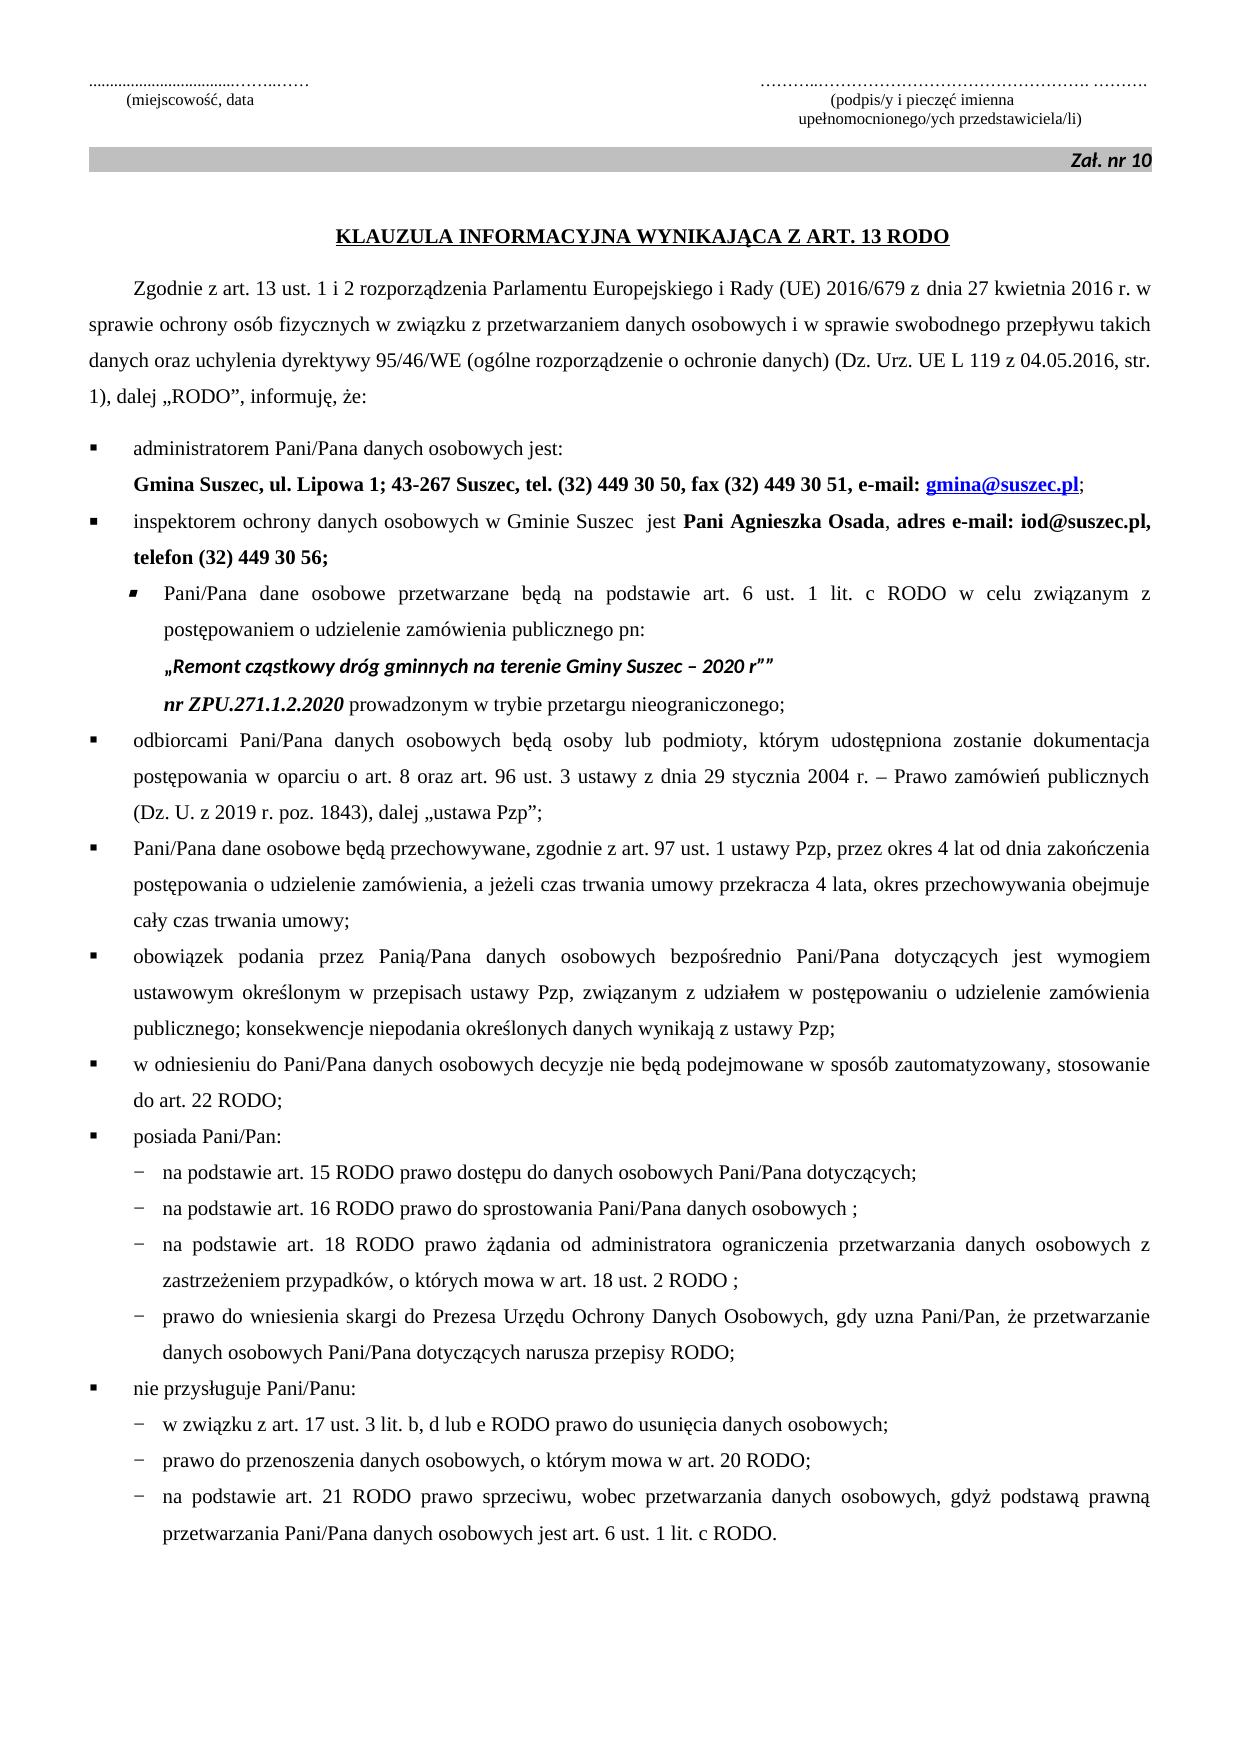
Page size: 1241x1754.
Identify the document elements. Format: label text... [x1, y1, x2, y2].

list na podstawie art. 16 RODO prawo do sprostowania Pani/Pana danych osobowych ; [133, 1196, 1152, 1220]
list „Remont cząstkowy dróg gminnych na terenie Gminy Suszec – 2020 r”” [164, 653, 1152, 679]
list na podstawie art. 15 RODO prawo dostępu do danych osobowych Pani/Pana dotyczących; [133, 1160, 1152, 1184]
text KLAUZULA INFORMACYJNA WYNIKAJĄCA Z ART. 13 RODO [89, 224, 1152, 248]
text (miejscowość, data (podpis/y i pieczęć imienna [89, 90, 1152, 109]
list prawo do wniesienia skargi do Prezesa Urzędu Ochrony Danych Osobowych, gdy uzna Pani/Pan, że przetwarzanie danych osobowych Pani/Pana dotyczących narusza przepisy RODO; [133, 1304, 1152, 1364]
list na podstawie art. 18 RODO prawo żądania od administratora ograniczenia przetwarzania danych osobowych z zastrzeżeniem przypadków, o których mowa w art. 18 ust. 2 RODO ; [133, 1232, 1152, 1292]
list Pani/Pana dane osobowe przetwarzane będą na podstawie art. 6 ust. 1 lit. c RODO w celu związanym z postępowaniem o udzielenie zamówienia publicznego pn: [126, 581, 1152, 641]
list nie przysługuje Pani/Panu: [89, 1376, 1152, 1400]
list w związku z art. 17 ust. 3 lit. b, d lub e RODO prawo do usunięcia danych osobowych; [133, 1412, 1152, 1436]
list administratorem Pani/Pana danych osobowych jest: [89, 436, 1152, 460]
list prawo do przenoszenia danych osobowych, o którym mowa w art. 20 RODO; [133, 1448, 1152, 1472]
list na podstawie art. 21 RODO prawo sprzeciwu, wobec przetwarzania danych osobowych, gdyż podstawą prawną przetwarzania Pani/Pana danych osobowych jest art. 6 ust. 1 lit. c RODO. [133, 1484, 1152, 1544]
text ...................................……..…… ………..…………………………………………. ………. [89, 71, 1152, 90]
list w odniesieniu do Pani/Pana danych osobowych decyzje nie będą podejmowane w sposób zautomatyzowany, stosowanie do art. 22 RODO; [89, 1052, 1152, 1112]
list Pani/Pana dane osobowe będą przechowywane, zgodnie z art. 97 ust. 1 ustawy Pzp, przez okres 4 lat od dnia zakończenia postępowania o udzielenie zamówienia, a jeżeli czas trwania umowy przekracza 4 lata, okres przechowywania obejmuje cały czas trwania umowy; [89, 836, 1152, 932]
text Zał. nr 10 [89, 147, 1152, 172]
list Gmina Suszec, ul. Lipowa 1; 43-267 Suszec, tel. (32) 449 30 50, fax (32) 449 30 51, e-mail: gmina@suszec.pl; [858, 472, 1152, 496]
list Gmina Suszec, ul. Lipowa 1; 43-267 Suszec, tel. (32) 449 30 50, fax (32) 449 30 51, e-mail: gmina@suszec.pl; [133, 472, 853, 496]
text upełnomocnionego/ych przedstawiciela/li) [89, 109, 1152, 128]
list posiada Pani/Pan: [89, 1124, 1152, 1148]
list inspektorem ochrony danych osobowych w Gminie Suszec jest Pani Agnieszka Osada, adres e-mail: iod@suszec.pl, telefon (32) 449 30 56; [89, 509, 1152, 569]
list nr ZPU.271.1.2.2020 prowadzonym w trybie przetargu nieograniczonego; [164, 691, 1152, 716]
text Zgodnie z art. 13 ust. 1 i 2 rozporządzenia Parlamentu Europejskiego i Rady (UE) 2016/679 z dnia 27 kwietnia 2016 r. w sprawie ochrony osób fizycznych w związku z przetwarzaniem danych osobowych i w sprawie swobodnego przepływu takich danych oraz uchylenia dyrektywy 95/46/WE (ogólne rozporządzenie o ochronie danych) (Dz. Urz. UE L 119 z 04.05.2016, str. 1), dalej „RODO”, informuję, że: [89, 276, 1152, 408]
list odbiorcami Pani/Pana danych osobowych będą osoby lub podmioty, którym udostępniona zostanie dokumentacja postępowania w oparciu o art. 8 oraz art. 96 ust. 3 ustawy z dnia 29 stycznia 2004 r. – Prawo zamówień publicznych (Dz. U. z 2019 r. poz. 1843), dalej „ustawa Pzp”; [89, 727, 1152, 824]
list obowiązek podania przez Panią/Pana danych osobowych bezpośrednio Pani/Pana dotyczących jest wymogiem ustawowym określonym w przepisach ustawy Pzp, związanym z udziałem w postępowaniu o udzielenie zamówienia publicznego; konsekwencje niepodania określonych danych wynikają z ustawy Pzp; [89, 944, 1152, 1040]
